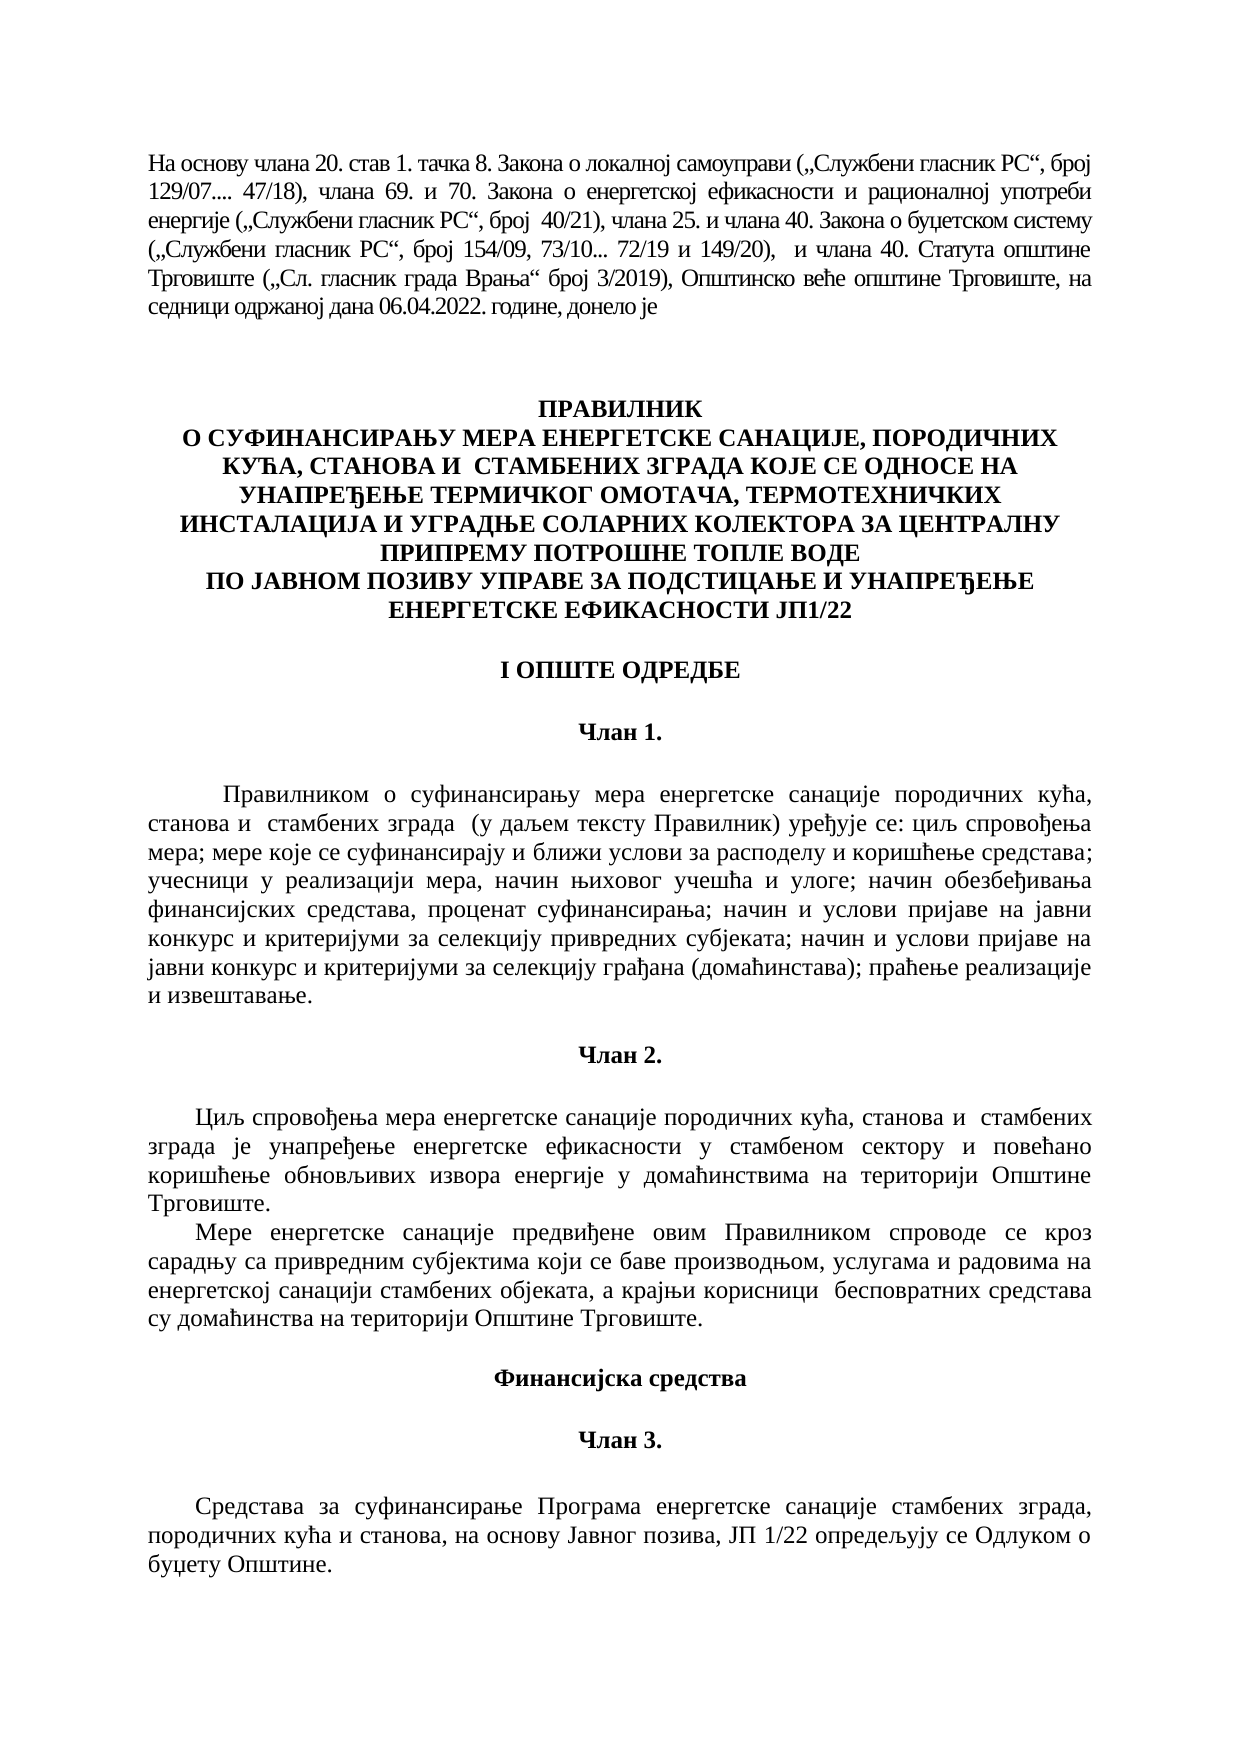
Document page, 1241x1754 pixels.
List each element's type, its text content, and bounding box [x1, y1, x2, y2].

text Правилником о суфинансирању мера енергетске санације породичних кућа, станова и стамбених зграда (у даљем тексту Правилник) уређује се: циљ спровођења мера; мере које се суфинансирају и ближи услови за расподелу и коришћење средстава; учесници у реализацији мера, начин њиховог учешћа и улоге; начин обезбеђивања финансијских средстава, проценат суфинансирања; начин и услови пријаве на јавни конкурс и критеријуми за селекцију привредних субјеката; начин и услови пријаве на јавни конкурс и критеријуми за селекцију грађана (домаћинстава); праћење реализације и извештавање. [148, 779, 1093, 1009]
text I ОПШТЕ ОДРЕДБЕ [148, 655, 1093, 684]
text О СУФИНАНСИРАЊУ МЕРА ЕНЕРГЕТСКЕ САНАЦИЈЕ, ПОРОДИЧНИХ КУЋА, СТАНОВА И СТАМБЕНИХ ЗГРАДА КОЈЕ СЕ ОДНОСЕ НА УНАПРЕЂЕЊЕ ТЕРМИЧКОГ ОМОТАЧА, ТЕРМОТЕХНИЧКИХ ИНСТАЛАЦИЈА И УГРАДЊЕ СОЛАРНИХ КОЛЕКТОРА ЗА ЦЕНТРАЛНУ ПРИПРЕМУ ПОТРОШНЕ ТОПЛЕ ВОДЕ [148, 423, 1093, 566]
title На основу члана 20. став 1. тачка 8. Закона о локалној самоуправи („Службени гласник РС“, број 129/07.... 47/18), члана 69. и 70. Закона о енергетској ефикасности и рационалној употреби енергије („Службени гласник РС“, број 40/21), члана 25. и члана 40. Закона о буџетском систему („Службени гласник РС“, број 154/09, 73/10... 72/19 и 149/20), и члана 40. Статута општине Трговиште („Сл. гласник града Врања“ број 3/2019), Општинско веће општине Трговиште, на седници одржаној дана 06.04.2022. године, донело је [148, 148, 1093, 320]
text Финансијска средства [148, 1363, 1093, 1392]
text ПРАВИЛНИК [148, 394, 1093, 423]
text Циљ спровођења мера енергетске санације породичних кућа, станова и стамбених зграда је унапређење енергетске ефикасности у стамбеном сектору и повећано коришћење обновљивих извора енергије у домаћинствима на територији Општине Трговиште. [148, 1102, 1093, 1217]
text Средстава за суфинансирање Програма енергетске санације стамбених зграда, породичних кућа и станова, на основу Јавног позива, ЈП 1/22 опредељују се Одлуком о буџету Општине. [148, 1491, 1093, 1578]
text Мере енергетске санације предвиђене овим Правилником спроводе се кроз сарадњу са привредним субјектима који се баве производњом, услугама и радовима на енергетској санацији стамбених објеката, а крајњи корисници бесповратних средстава су домаћинства на територији Општине Трговиште. [148, 1217, 1093, 1332]
text Члан 1. [148, 717, 1093, 746]
text Члан 3. [148, 1425, 1093, 1454]
text ПО ЈАВНОМ ПОЗИВУ УПРАВЕ ЗА ПОДСТИЦАЊЕ И УНАПРЕЂЕЊЕ ЕНЕРГЕТСКЕ ЕФИКАСНОСТИ ЈП1/22 [148, 566, 1093, 624]
text Члан 2. [148, 1040, 1093, 1069]
